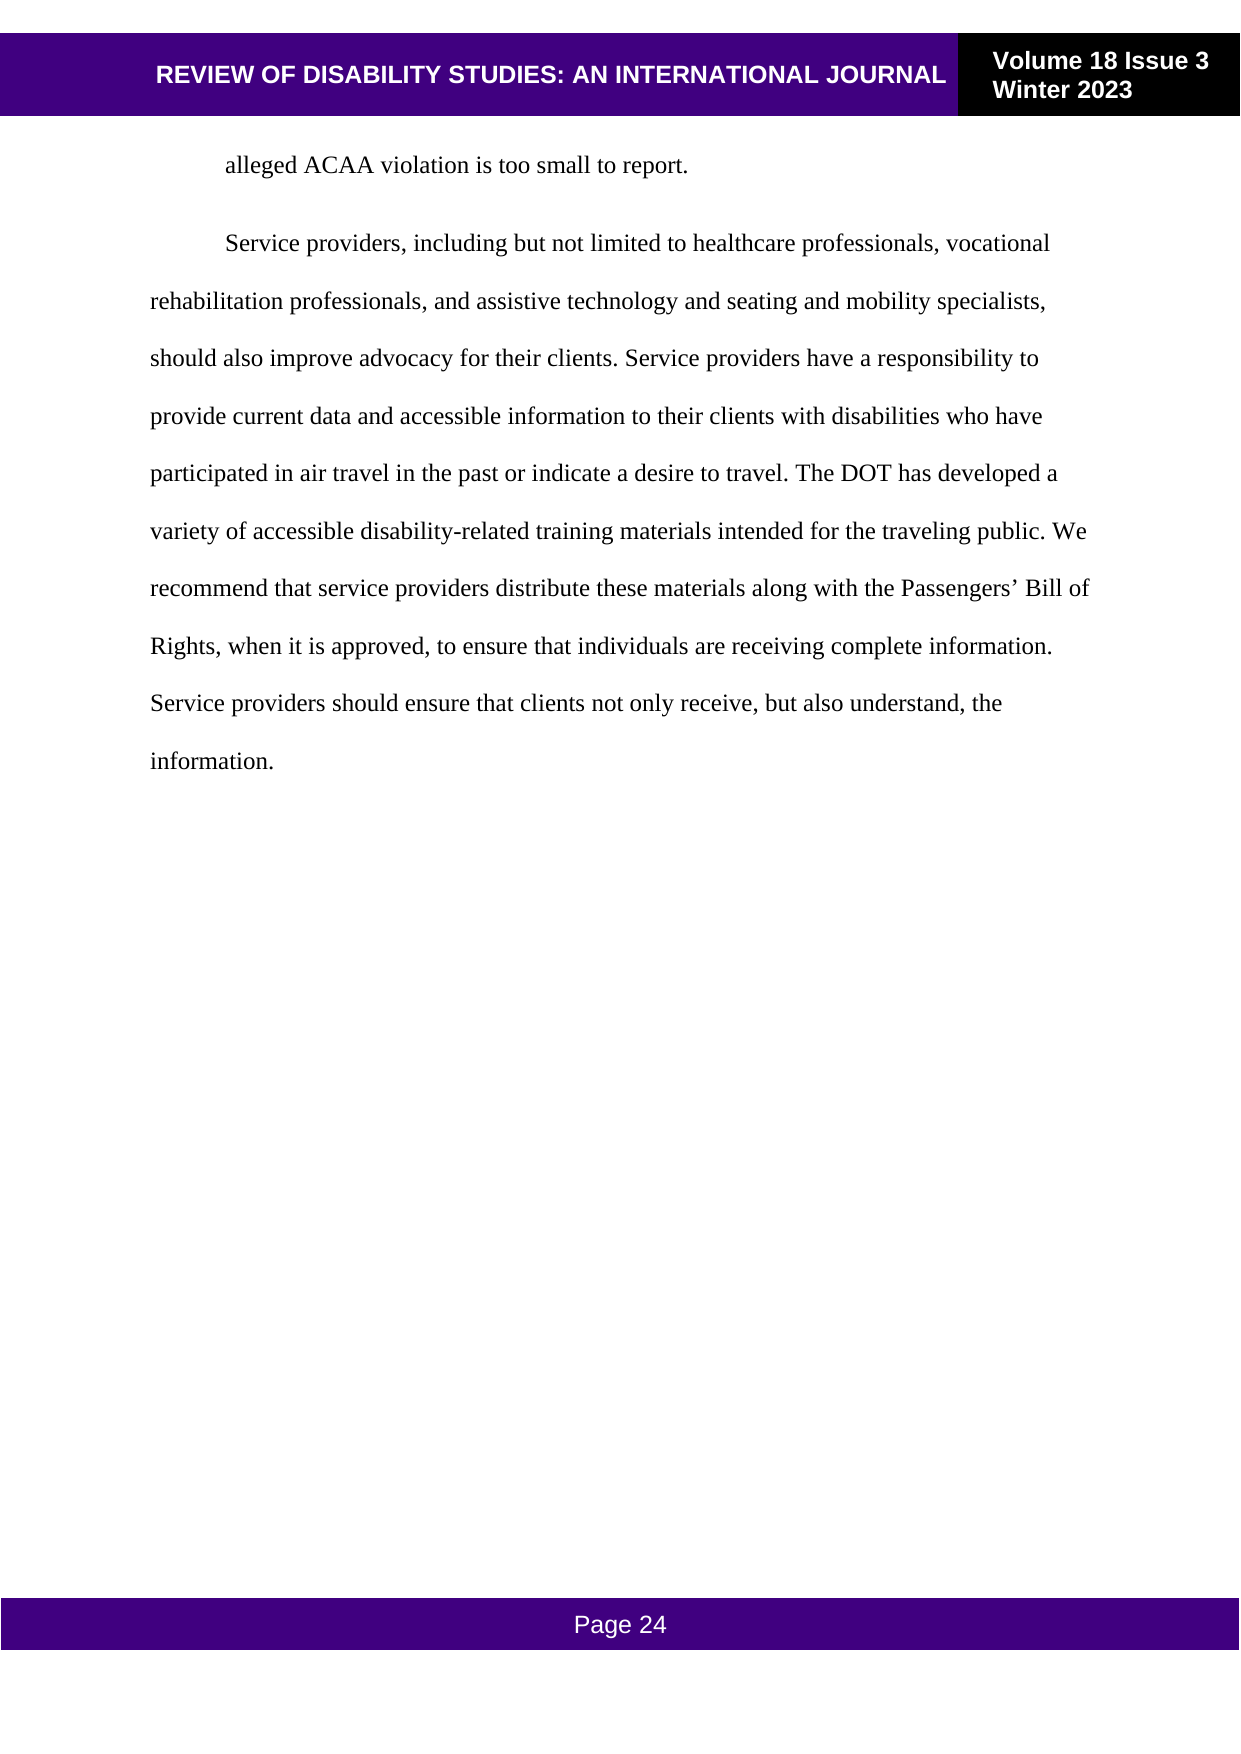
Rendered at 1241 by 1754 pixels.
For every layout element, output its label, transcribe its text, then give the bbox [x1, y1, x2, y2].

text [225, 150, 1090, 179]
text Service providers, including but not limited to healthcare professionals, vocational rehabilitation professionals, and assistive technology and seating and mobility specialists, should also improve advocacy for their clients. Service providers have a responsibility to provide current data and accessible information to their clients with disabilities who have participated in air travel in the past or indicate a desire to travel. The DOT has developed a variety of accessible disability-related training materials intended for the traveling public. We recommend that service providers distribute these materials along with the Passengers’ Bill of Rights, when it is approved, to ensure that individuals are receiving complete information. Service providers should ensure that clients not only receive, but also understand, the information. [150, 228, 1090, 774]
